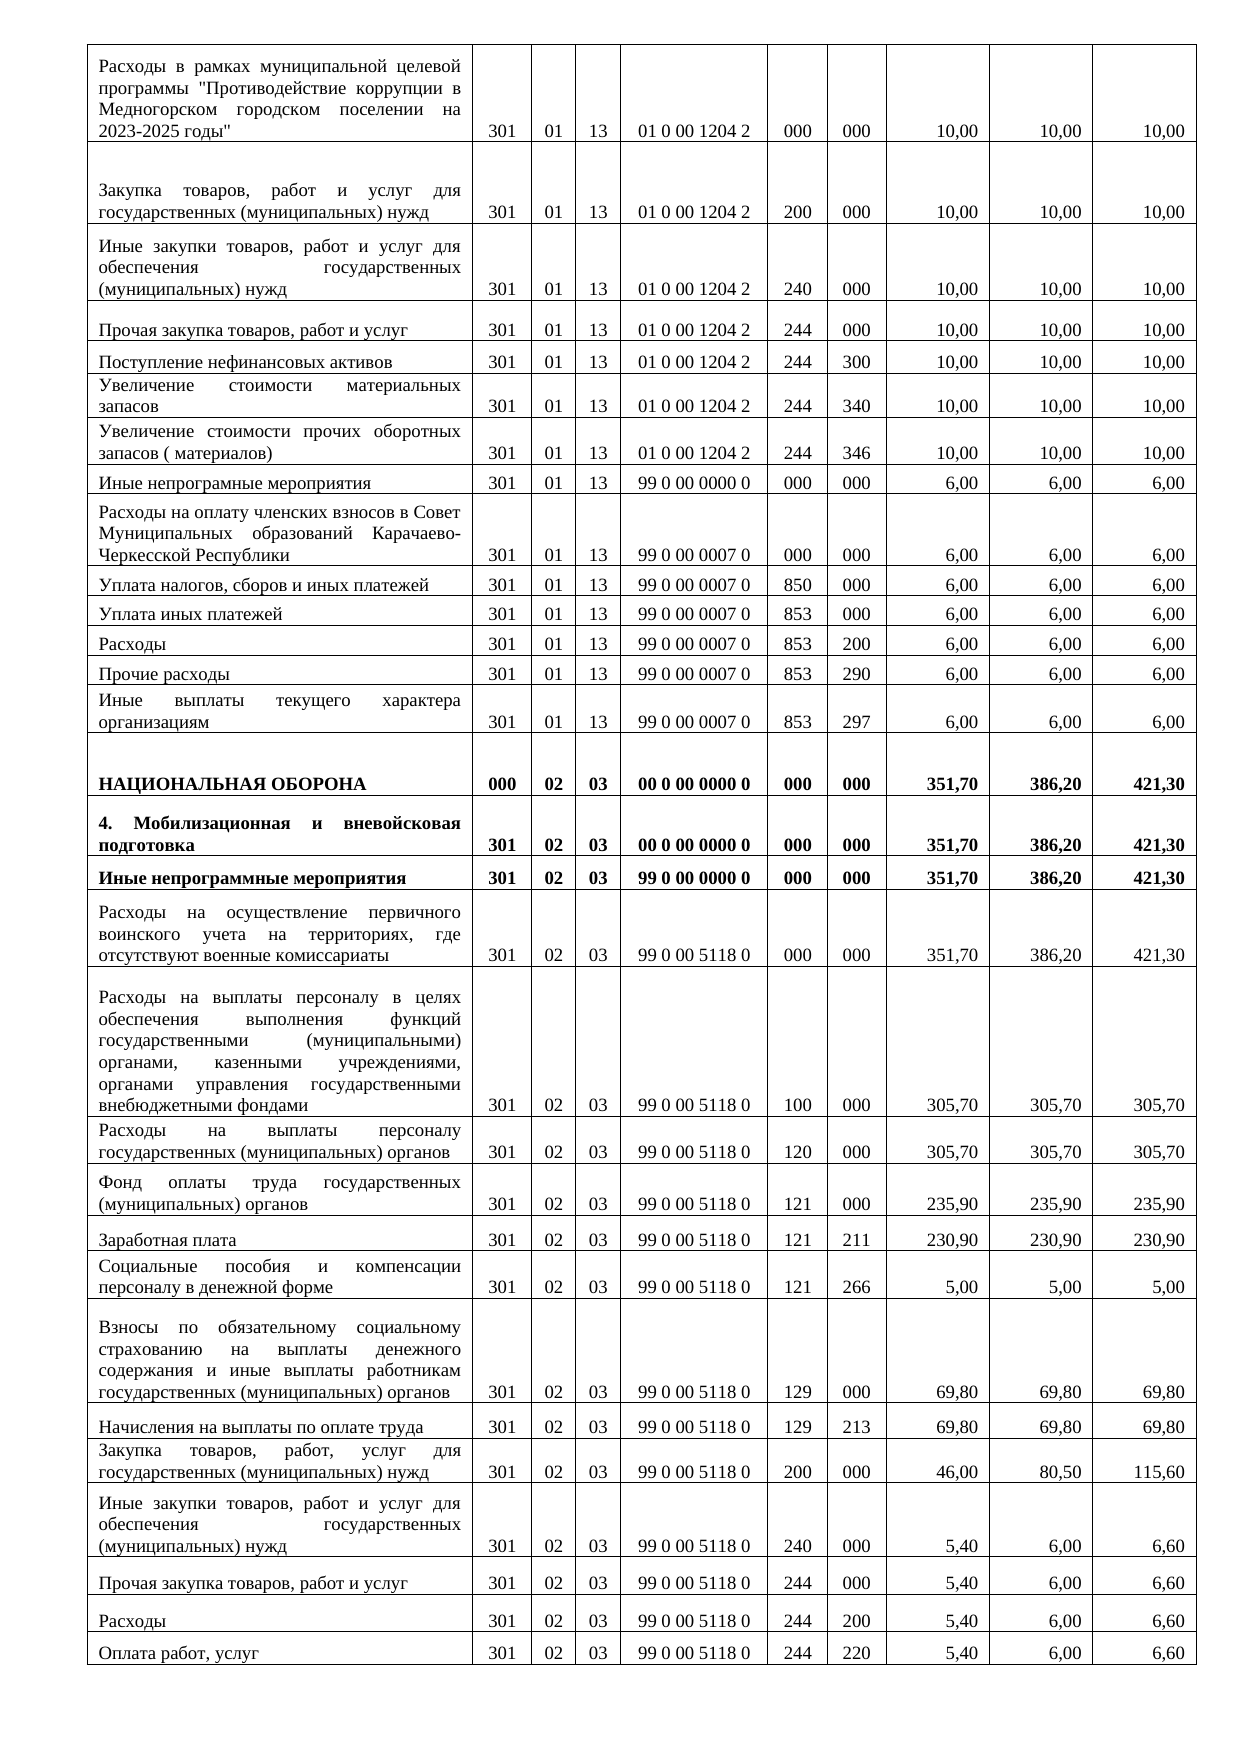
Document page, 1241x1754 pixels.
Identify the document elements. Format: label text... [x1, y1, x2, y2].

table_cell 340 [828, 374, 886, 417]
table_cell 99 0 00 5118 0 [621, 1632, 767, 1663]
table_cell 6,00 [990, 1557, 1092, 1594]
table_cell 6,00 [990, 1483, 1092, 1556]
table_cell Иные непрограммные мероприятия [88, 856, 472, 888]
table_cell 301 [473, 1403, 531, 1437]
table_cell 10,00 [990, 224, 1092, 299]
table_cell 305,70 [887, 967, 989, 1116]
table_cell 6,00 [990, 465, 1092, 493]
table_cell 211 [828, 1216, 886, 1250]
table_cell 6,00 [1093, 626, 1196, 654]
table_cell 351,70 [887, 733, 989, 795]
table_cell 000 [768, 856, 827, 888]
table_cell 000 [828, 566, 886, 595]
table_cell 99 0 00 5118 0 [621, 890, 767, 966]
table_cell Иные выплаты текущего характера организациям [88, 685, 472, 732]
table_cell Уплата иных платежей [88, 596, 472, 625]
table_cell 10,00 [887, 374, 989, 417]
table_cell 02 [532, 1557, 575, 1594]
table_cell 000 [828, 1164, 886, 1214]
table_cell 244 [768, 1557, 827, 1594]
table_cell 301 [473, 1251, 531, 1298]
table_cell 386,20 [990, 796, 1092, 855]
table_cell Увеличение стоимости материальных запасов [88, 374, 472, 417]
table_cell Расходы на выплаты персоналу государственных (муниципальных) органов [88, 1117, 472, 1162]
table_cell 6,60 [1093, 1595, 1196, 1631]
table_cell 000 [828, 596, 886, 625]
table_cell 301 [473, 341, 531, 372]
table_cell 10,00 [887, 301, 989, 340]
table_cell 10,00 [990, 301, 1092, 340]
table_cell 01 0 00 1204 2 [621, 142, 767, 222]
table_cell 01 0 00 1204 2 [621, 45, 767, 141]
table_cell 000 [768, 465, 827, 493]
table_cell 220 [828, 1632, 886, 1663]
table_cell 69,80 [887, 1403, 989, 1437]
table_cell 01 0 00 1204 2 [621, 374, 767, 417]
table_cell 69,80 [887, 1299, 989, 1402]
table_cell 301 [473, 626, 531, 654]
table_cell 200 [768, 142, 827, 222]
table_cell 01 [532, 626, 575, 654]
table_cell 6,00 [1093, 596, 1196, 625]
table_cell 100 [768, 967, 827, 1116]
table_cell Расходы в рамках муниципальной целевой программы "Противодействие коррупции в Медногорском городском поселении на 2023-2025 годы" [88, 45, 472, 141]
table_cell 13 [576, 596, 620, 625]
table_cell 13 [576, 494, 620, 565]
table_cell 02 [532, 1632, 575, 1663]
table_cell 02 [532, 890, 575, 966]
table_cell 13 [576, 45, 620, 141]
table_cell 03 [576, 1557, 620, 1594]
table_cell 02 [532, 1216, 575, 1250]
table_cell 346 [828, 418, 886, 463]
table_cell 000 [828, 890, 886, 966]
table_cell 99 0 00 5118 0 [621, 1403, 767, 1437]
table_cell 99 0 00 0000 0 [621, 465, 767, 493]
table_cell 99 0 00 5118 0 [621, 1299, 767, 1402]
table_cell 6,00 [887, 626, 989, 654]
table_cell 46,00 [887, 1439, 989, 1482]
table_cell 386,20 [990, 733, 1092, 795]
table_cell 351,70 [887, 890, 989, 966]
table_cell 01 [532, 374, 575, 417]
table_cell 244 [768, 301, 827, 340]
table_cell 305,70 [990, 1117, 1092, 1162]
table_cell Расходы на оплату членских взносов в Совет Муниципальных образований Карачаево-Черкесской Республики [88, 494, 472, 565]
table_cell 305,70 [1093, 967, 1196, 1116]
table_cell 305,70 [887, 1117, 989, 1162]
table_cell Прочая закупка товаров, работ и услуг [88, 301, 472, 340]
table_cell 4. Мобилизационная и вневойсковая подготовка [88, 796, 472, 855]
table_cell 301 [473, 890, 531, 966]
table_cell 10,00 [990, 45, 1092, 141]
table_cell 00 0 00 0000 0 [621, 796, 767, 855]
table_cell 421,30 [1093, 856, 1196, 888]
table_cell 6,00 [990, 1632, 1092, 1663]
table_cell 244 [768, 1595, 827, 1631]
table_cell 6,60 [1093, 1632, 1196, 1663]
table_cell 244 [768, 418, 827, 463]
table_cell 10,00 [1093, 374, 1196, 417]
table_cell Закупка товаров, работ и услуг для государственных (муниципальных) нужд [88, 142, 472, 222]
table_cell 01 0 00 1204 2 [621, 341, 767, 372]
table_cell Расходы [88, 1595, 472, 1631]
table_cell 10,00 [1093, 341, 1196, 372]
table_cell 121 [768, 1251, 827, 1298]
table_cell 301 [473, 596, 531, 625]
table_cell 301 [473, 796, 531, 855]
table_cell 99 0 00 5118 0 [621, 1439, 767, 1482]
table_cell 6,00 [887, 566, 989, 595]
table_cell 13 [576, 341, 620, 372]
table_cell 01 [532, 142, 575, 222]
table_cell 10,00 [887, 45, 989, 141]
table_cell 6,60 [1093, 1483, 1196, 1556]
table_cell 03 [576, 1403, 620, 1437]
table_cell 6,00 [1093, 465, 1196, 493]
table_cell 244 [768, 374, 827, 417]
table_cell 02 [532, 796, 575, 855]
table_cell 235,90 [1093, 1164, 1196, 1214]
table_cell 301 [473, 1595, 531, 1631]
table_cell 129 [768, 1299, 827, 1402]
table_cell 99 0 00 0007 0 [621, 566, 767, 595]
table_cell 305,70 [1093, 1117, 1196, 1162]
table_cell 121 [768, 1164, 827, 1214]
table_cell 301 [473, 45, 531, 141]
table_cell 200 [828, 1595, 886, 1631]
table_cell 200 [768, 1439, 827, 1482]
table_cell 853 [768, 626, 827, 654]
table_cell 13 [576, 656, 620, 684]
table_cell 13 [576, 626, 620, 654]
table_cell 13 [576, 465, 620, 493]
table_cell 301 [473, 374, 531, 417]
table_cell 351,70 [887, 796, 989, 855]
table_cell 99 0 00 5118 0 [621, 1117, 767, 1162]
table_cell 03 [576, 1164, 620, 1214]
table_cell 120 [768, 1117, 827, 1162]
table_cell 301 [473, 224, 531, 299]
table_cell 03 [576, 967, 620, 1116]
table_cell 6,00 [1093, 566, 1196, 595]
table_cell 01 [532, 566, 575, 595]
table_cell 02 [532, 1299, 575, 1402]
table_cell 99 0 00 5118 0 [621, 1216, 767, 1250]
table_cell 000 [828, 1117, 886, 1162]
table_cell 03 [576, 1595, 620, 1631]
table_cell 02 [532, 1117, 575, 1162]
table_cell 02 [532, 1483, 575, 1556]
table_cell 03 [576, 733, 620, 795]
table_cell Фонд оплаты труда государственных (муниципальных) органов [88, 1164, 472, 1214]
table_cell 305,70 [990, 967, 1092, 1116]
table_cell 6,00 [990, 596, 1092, 625]
table_cell 301 [473, 1164, 531, 1214]
table_cell 244 [768, 341, 827, 372]
table_cell 000 [768, 796, 827, 855]
table_cell 10,00 [1093, 301, 1196, 340]
table_cell 301 [473, 142, 531, 222]
table_cell 13 [576, 142, 620, 222]
table_cell 03 [576, 856, 620, 888]
table_cell 03 [576, 1632, 620, 1663]
table_cell 6,00 [1093, 494, 1196, 565]
table_cell 10,00 [990, 142, 1092, 222]
table_cell 69,80 [1093, 1299, 1196, 1402]
table_cell 235,90 [990, 1164, 1092, 1214]
table_cell 69,80 [1093, 1403, 1196, 1437]
table_cell 6,00 [990, 656, 1092, 684]
table_cell Взносы по обязательному социальному страхованию на выплаты денежного содержания и иные выплаты работникам государственных (муниципальных) органов [88, 1299, 472, 1402]
table_cell 10,00 [887, 142, 989, 222]
table_cell 421,30 [1093, 796, 1196, 855]
table_cell 000 [768, 890, 827, 966]
table_cell 10,00 [1093, 224, 1196, 299]
table_cell 13 [576, 224, 620, 299]
table_cell 03 [576, 890, 620, 966]
table_cell Поступление нефинансовых активов [88, 341, 472, 372]
table_cell 01 0 00 1204 2 [621, 301, 767, 340]
table_cell 000 [828, 967, 886, 1116]
table_cell Увеличение стоимости прочих оборотных запасов ( материалов) [88, 418, 472, 463]
table_cell 99 0 00 5118 0 [621, 1595, 767, 1631]
table_cell Прочая закупка товаров, работ и услуг [88, 1557, 472, 1594]
table_cell Оплата работ, услуг [88, 1632, 472, 1663]
table_cell 80,50 [990, 1439, 1092, 1482]
table_cell 421,30 [1093, 890, 1196, 966]
table_cell 386,20 [990, 856, 1092, 888]
table_cell 301 [473, 1299, 531, 1402]
table_cell 02 [532, 856, 575, 888]
table_cell 115,60 [1093, 1439, 1196, 1482]
table_cell Расходы на выплаты персоналу в целях обеспечения выполнения функций государственными (муниципальными) органами, казенными учреждениями, органами управления государственными внебюджетными фондами [88, 967, 472, 1116]
table_cell НАЦИОНАЛЬНАЯ ОБОРОНА [88, 733, 472, 795]
table_cell 853 [768, 656, 827, 684]
table_cell 10,00 [887, 418, 989, 463]
table_cell 03 [576, 796, 620, 855]
table_cell 213 [828, 1403, 886, 1437]
table_cell 240 [768, 224, 827, 299]
table_cell 297 [828, 685, 886, 732]
table_cell 301 [473, 1439, 531, 1482]
table_cell 03 [576, 1483, 620, 1556]
table_cell 121 [768, 1216, 827, 1250]
table_cell 02 [532, 1164, 575, 1214]
table_cell 10,00 [990, 374, 1092, 417]
table_cell 10,00 [1093, 142, 1196, 222]
table_cell 129 [768, 1403, 827, 1437]
table_cell 01 0 00 1204 2 [621, 224, 767, 299]
table_cell 03 [576, 1439, 620, 1482]
table_cell 000 [768, 494, 827, 565]
table_cell 301 [473, 301, 531, 340]
table_cell 03 [576, 1216, 620, 1250]
table_cell 853 [768, 685, 827, 732]
table_cell 301 [473, 465, 531, 493]
table_cell 000 [828, 301, 886, 340]
table_cell 13 [576, 301, 620, 340]
table_cell 000 [828, 733, 886, 795]
table_cell 421,30 [1093, 733, 1196, 795]
table_cell 03 [576, 1117, 620, 1162]
table_cell Прочие расходы [88, 656, 472, 684]
table_cell 02 [532, 1251, 575, 1298]
table_cell Иные непрограмные мероприятия [88, 465, 472, 493]
table_cell Социальные пособия и компенсации персоналу в денежной форме [88, 1251, 472, 1298]
table_cell 99 0 00 5118 0 [621, 1557, 767, 1594]
table_cell 13 [576, 685, 620, 732]
table_cell 5,00 [1093, 1251, 1196, 1298]
table_cell 230,90 [887, 1216, 989, 1250]
table_cell 02 [532, 1439, 575, 1482]
table_cell 01 [532, 656, 575, 684]
table_cell 03 [576, 1299, 620, 1402]
table_cell 99 0 00 0007 0 [621, 685, 767, 732]
table_cell 301 [473, 566, 531, 595]
table_cell 301 [473, 1483, 531, 1556]
table_cell 850 [768, 566, 827, 595]
table_cell 99 0 00 0007 0 [621, 494, 767, 565]
table_cell 02 [532, 1403, 575, 1437]
table_cell 13 [576, 418, 620, 463]
table_cell 99 0 00 0007 0 [621, 596, 767, 625]
table_cell 01 [532, 465, 575, 493]
table_cell 301 [473, 656, 531, 684]
table_cell 000 [768, 733, 827, 795]
table_cell 301 [473, 685, 531, 732]
table_cell 000 [768, 45, 827, 141]
table_cell 301 [473, 494, 531, 565]
table_cell 301 [473, 1216, 531, 1250]
table_cell 02 [532, 1595, 575, 1631]
table_cell 000 [828, 1483, 886, 1556]
table_cell Закупка товаров, работ, услуг для государственных (муниципальных) нужд [88, 1439, 472, 1482]
table_cell 01 0 00 1204 2 [621, 418, 767, 463]
table_cell 10,00 [887, 224, 989, 299]
table_cell 10,00 [990, 341, 1092, 372]
table_cell 99 0 00 0007 0 [621, 626, 767, 654]
table_cell Расходы [88, 626, 472, 654]
table_cell 6,00 [1093, 685, 1196, 732]
table_cell 02 [532, 733, 575, 795]
table_cell 01 [532, 685, 575, 732]
table_cell 5,40 [887, 1595, 989, 1631]
table_cell 01 [532, 341, 575, 372]
table_cell 000 [828, 494, 886, 565]
table_cell 235,90 [887, 1164, 989, 1214]
table_cell 266 [828, 1251, 886, 1298]
table_cell 99 0 00 5118 0 [621, 967, 767, 1116]
table_cell 230,90 [990, 1216, 1092, 1250]
table_cell 301 [473, 856, 531, 888]
table_cell 01 [532, 494, 575, 565]
table_cell 000 [828, 45, 886, 141]
table_cell Начисления на выплаты по оплате труда [88, 1403, 472, 1437]
table_cell 01 [532, 418, 575, 463]
table_cell 10,00 [887, 341, 989, 372]
table_cell 03 [576, 1251, 620, 1298]
table_cell 300 [828, 341, 886, 372]
table_cell 000 [828, 856, 886, 888]
table_cell 000 [828, 142, 886, 222]
table_cell 000 [828, 224, 886, 299]
table_cell 01 [532, 596, 575, 625]
table_cell Заработная плата [88, 1216, 472, 1250]
table_cell 301 [473, 967, 531, 1116]
table_cell Уплата налогов, сборов и иных платежей [88, 566, 472, 595]
table_cell 301 [473, 418, 531, 463]
table_cell 6,00 [990, 1595, 1092, 1631]
table_cell 69,80 [990, 1299, 1092, 1402]
table_cell 13 [576, 374, 620, 417]
table_cell 6,00 [990, 494, 1092, 565]
table_cell 99 0 00 5118 0 [621, 1251, 767, 1298]
table_cell 000 [828, 1439, 886, 1482]
table_cell 13 [576, 566, 620, 595]
table_cell 351,70 [887, 856, 989, 888]
table_cell 244 [768, 1632, 827, 1663]
table_cell 6,00 [887, 685, 989, 732]
table_cell 386,20 [990, 890, 1092, 966]
table_cell 6,00 [990, 626, 1092, 654]
table_cell 000 [473, 733, 531, 795]
table_cell 01 [532, 45, 575, 141]
table_cell 301 [473, 1632, 531, 1663]
table_cell 301 [473, 1117, 531, 1162]
table_cell 000 [828, 465, 886, 493]
table_cell 000 [828, 1557, 886, 1594]
table_cell 99 0 00 5118 0 [621, 1483, 767, 1556]
table_cell 853 [768, 596, 827, 625]
table_cell 5,40 [887, 1483, 989, 1556]
table_cell 000 [828, 796, 886, 855]
table_cell 230,90 [1093, 1216, 1196, 1250]
table_cell Расходы на осуществление первичного воинского учета на территориях, где отсутствуют военные комиссариаты [88, 890, 472, 966]
table_cell 290 [828, 656, 886, 684]
table_cell 99 0 00 5118 0 [621, 1164, 767, 1214]
table_cell 10,00 [1093, 418, 1196, 463]
table_cell 02 [532, 967, 575, 1116]
table_cell 01 [532, 224, 575, 299]
table_cell 6,00 [1093, 656, 1196, 684]
table_cell 5,00 [887, 1251, 989, 1298]
table_cell 6,00 [990, 566, 1092, 595]
table_cell 69,80 [990, 1403, 1092, 1437]
table_cell 5,40 [887, 1557, 989, 1594]
table_cell 301 [473, 1557, 531, 1594]
table_cell 00 0 00 0000 0 [621, 733, 767, 795]
table_cell 200 [828, 626, 886, 654]
table_cell Иные закупки товаров, работ и услуг для обеспечения государственных (муниципальных) нужд [88, 1483, 472, 1556]
table_cell 6,60 [1093, 1557, 1196, 1594]
table_cell 99 0 00 0000 0 [621, 856, 767, 888]
table_cell 6,00 [887, 656, 989, 684]
table_cell 000 [828, 1299, 886, 1402]
table_cell 5,40 [887, 1632, 989, 1663]
table_cell 10,00 [990, 418, 1092, 463]
table_cell 10,00 [1093, 45, 1196, 141]
table_cell 01 [532, 301, 575, 340]
table_cell 6,00 [887, 596, 989, 625]
table_cell Иные закупки товаров, работ и услуг для обеспечения государственных (муниципальных) нужд [88, 224, 472, 299]
table_cell 99 0 00 0007 0 [621, 656, 767, 684]
table_cell 240 [768, 1483, 827, 1556]
table_cell 6,00 [887, 494, 989, 565]
table_cell 6,00 [887, 465, 989, 493]
table_cell 5,00 [990, 1251, 1092, 1298]
table_cell 6,00 [990, 685, 1092, 732]
